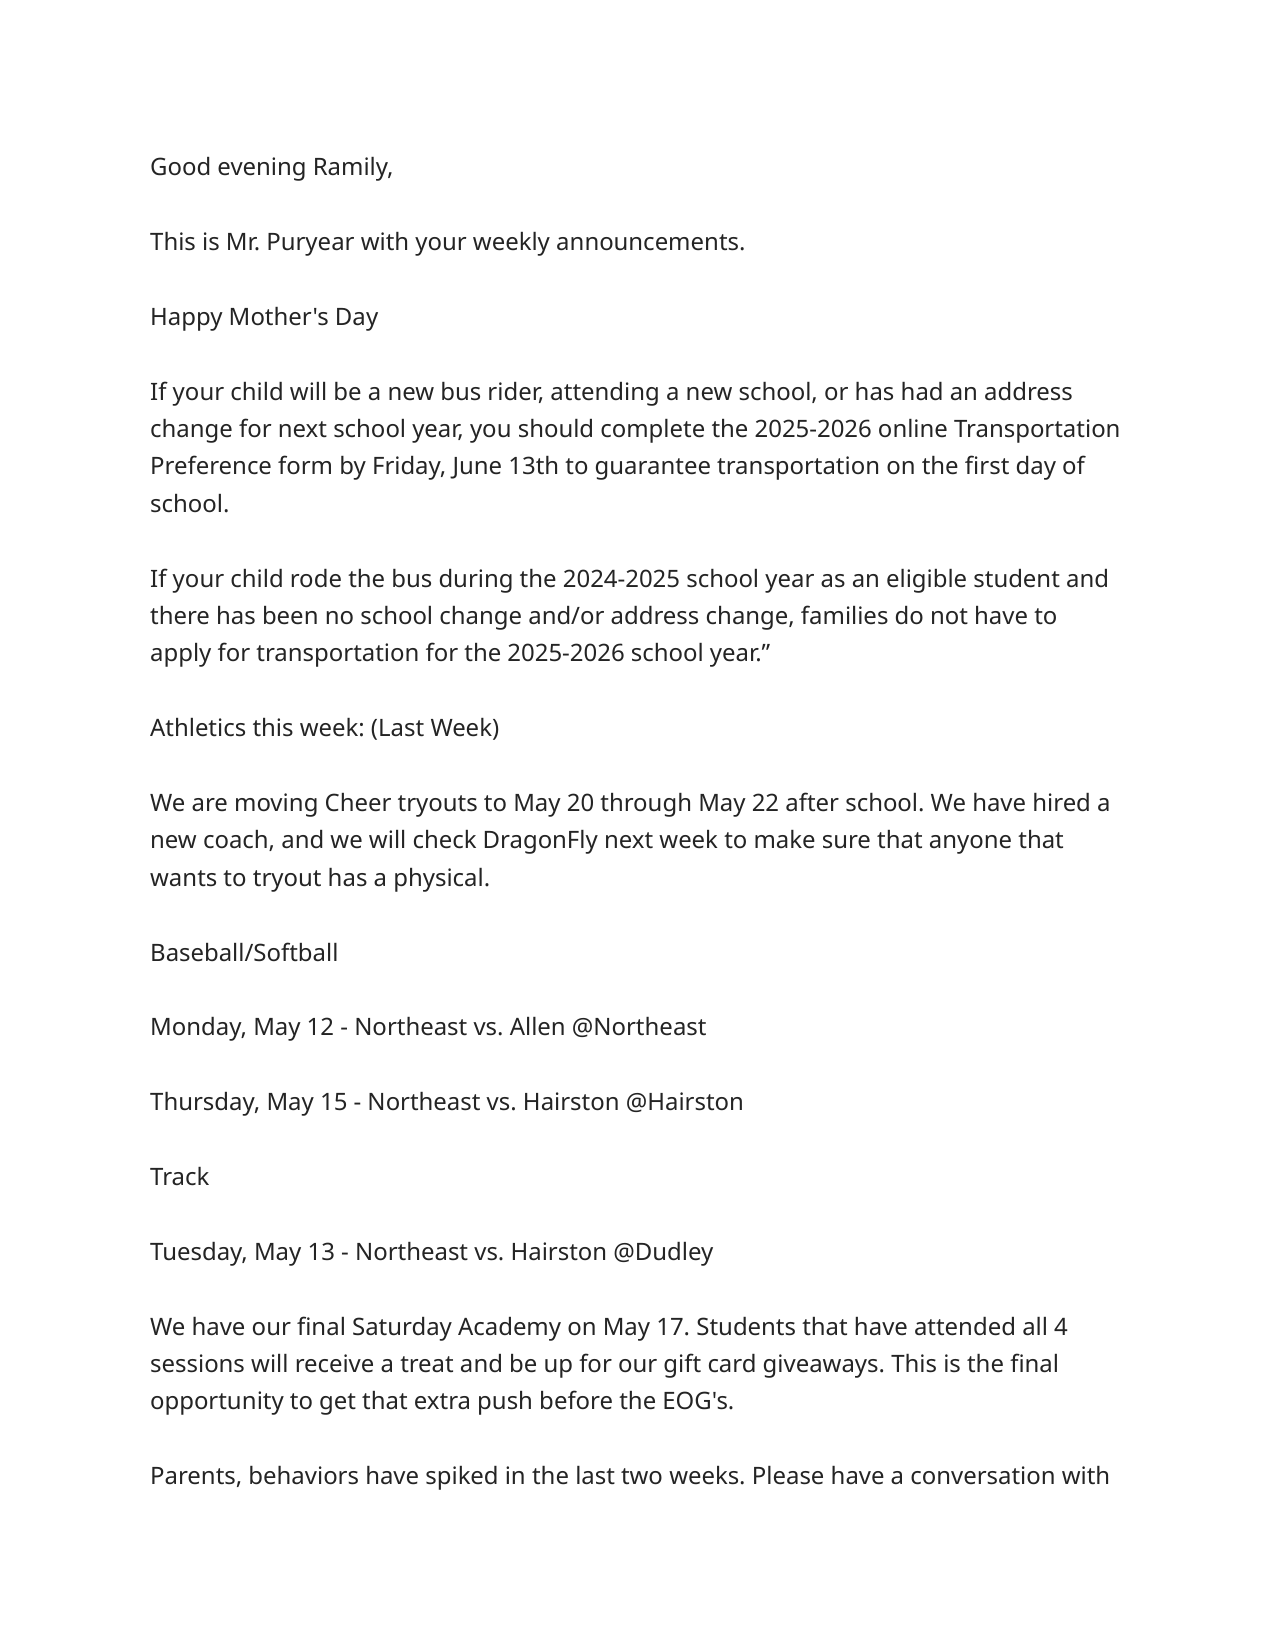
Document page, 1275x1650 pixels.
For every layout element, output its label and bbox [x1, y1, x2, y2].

text [150, 150, 1125, 1491]
